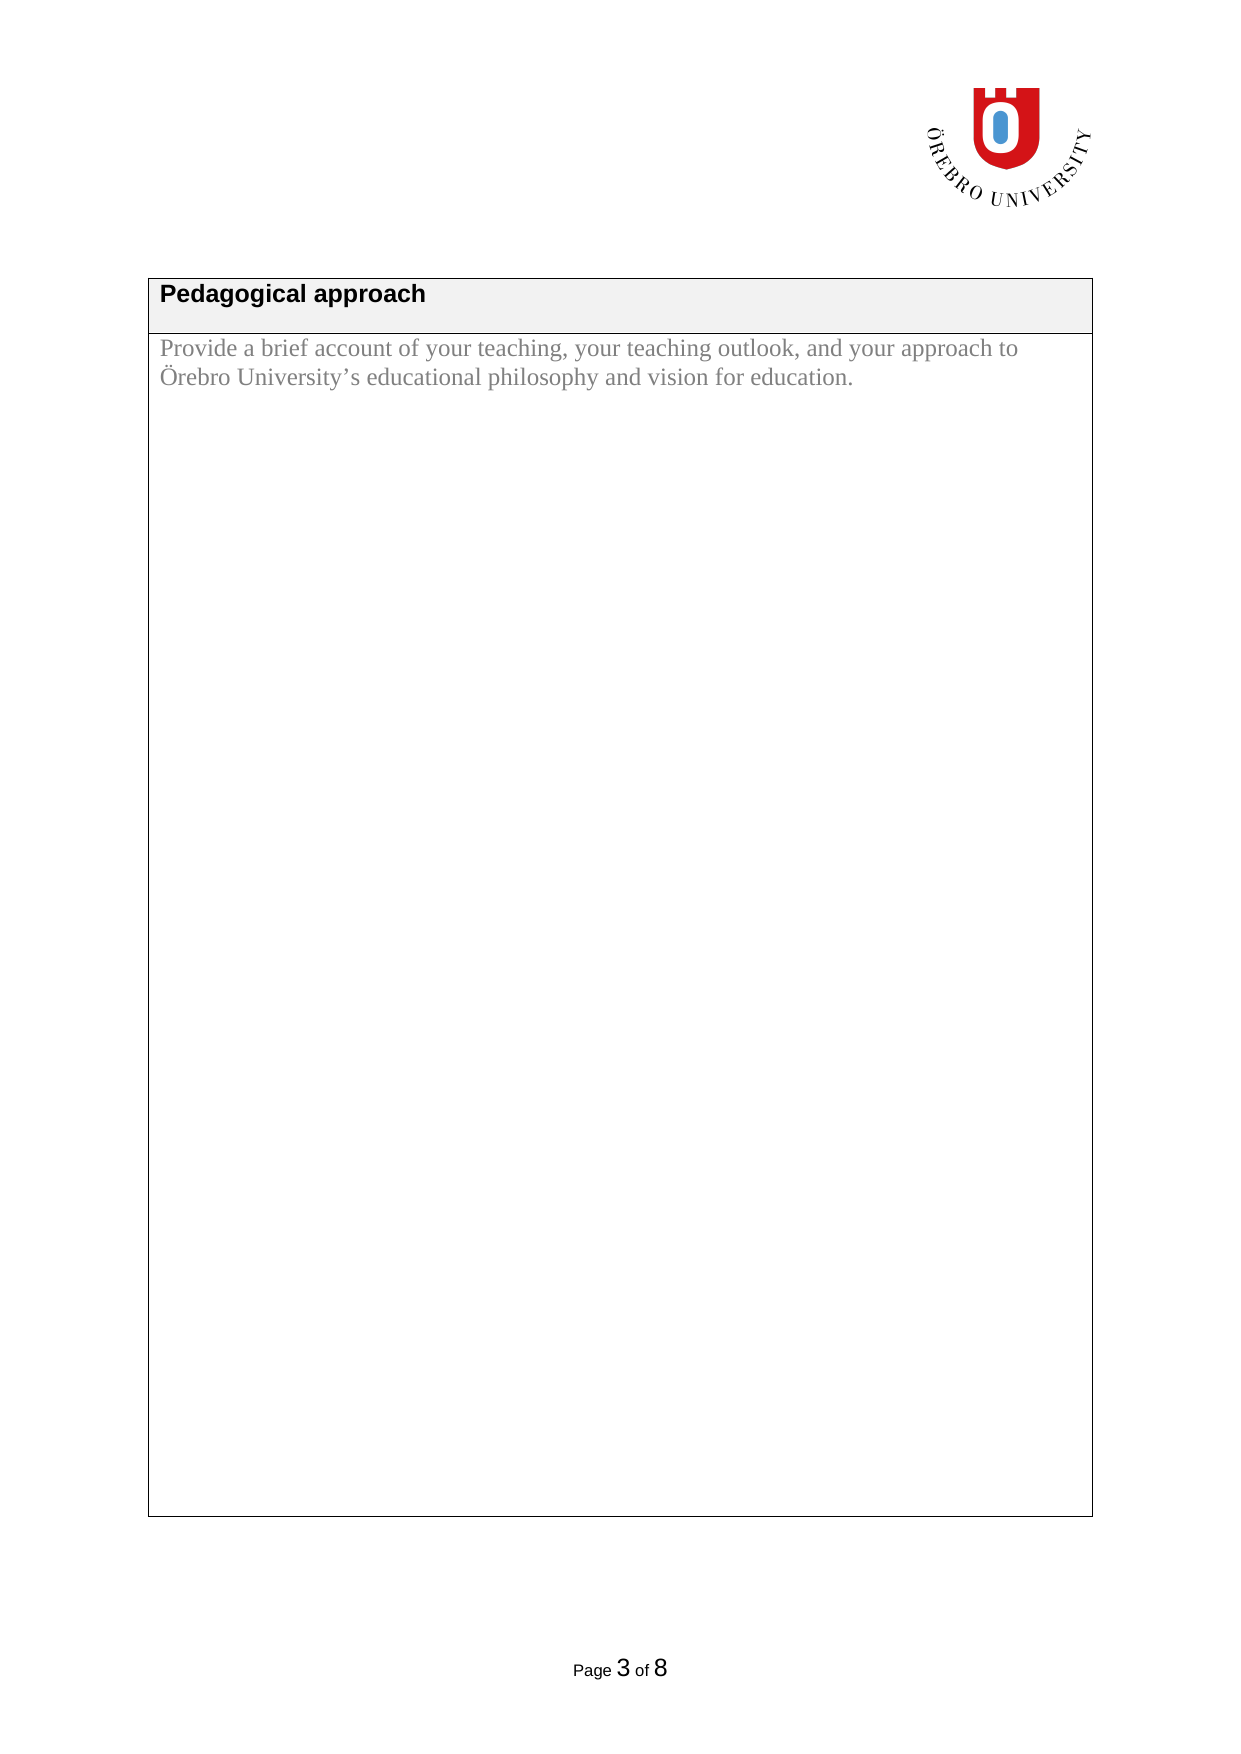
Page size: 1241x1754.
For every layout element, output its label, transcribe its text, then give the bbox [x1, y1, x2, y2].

table_header Pedagogical approach [149, 279, 1092, 332]
picture [927, 88, 1091, 207]
table_cell Provide a brief account of your teaching, your teaching outlook, and your approach to Örebro University’s educational philosophy and vision for education. [149, 334, 1092, 1516]
